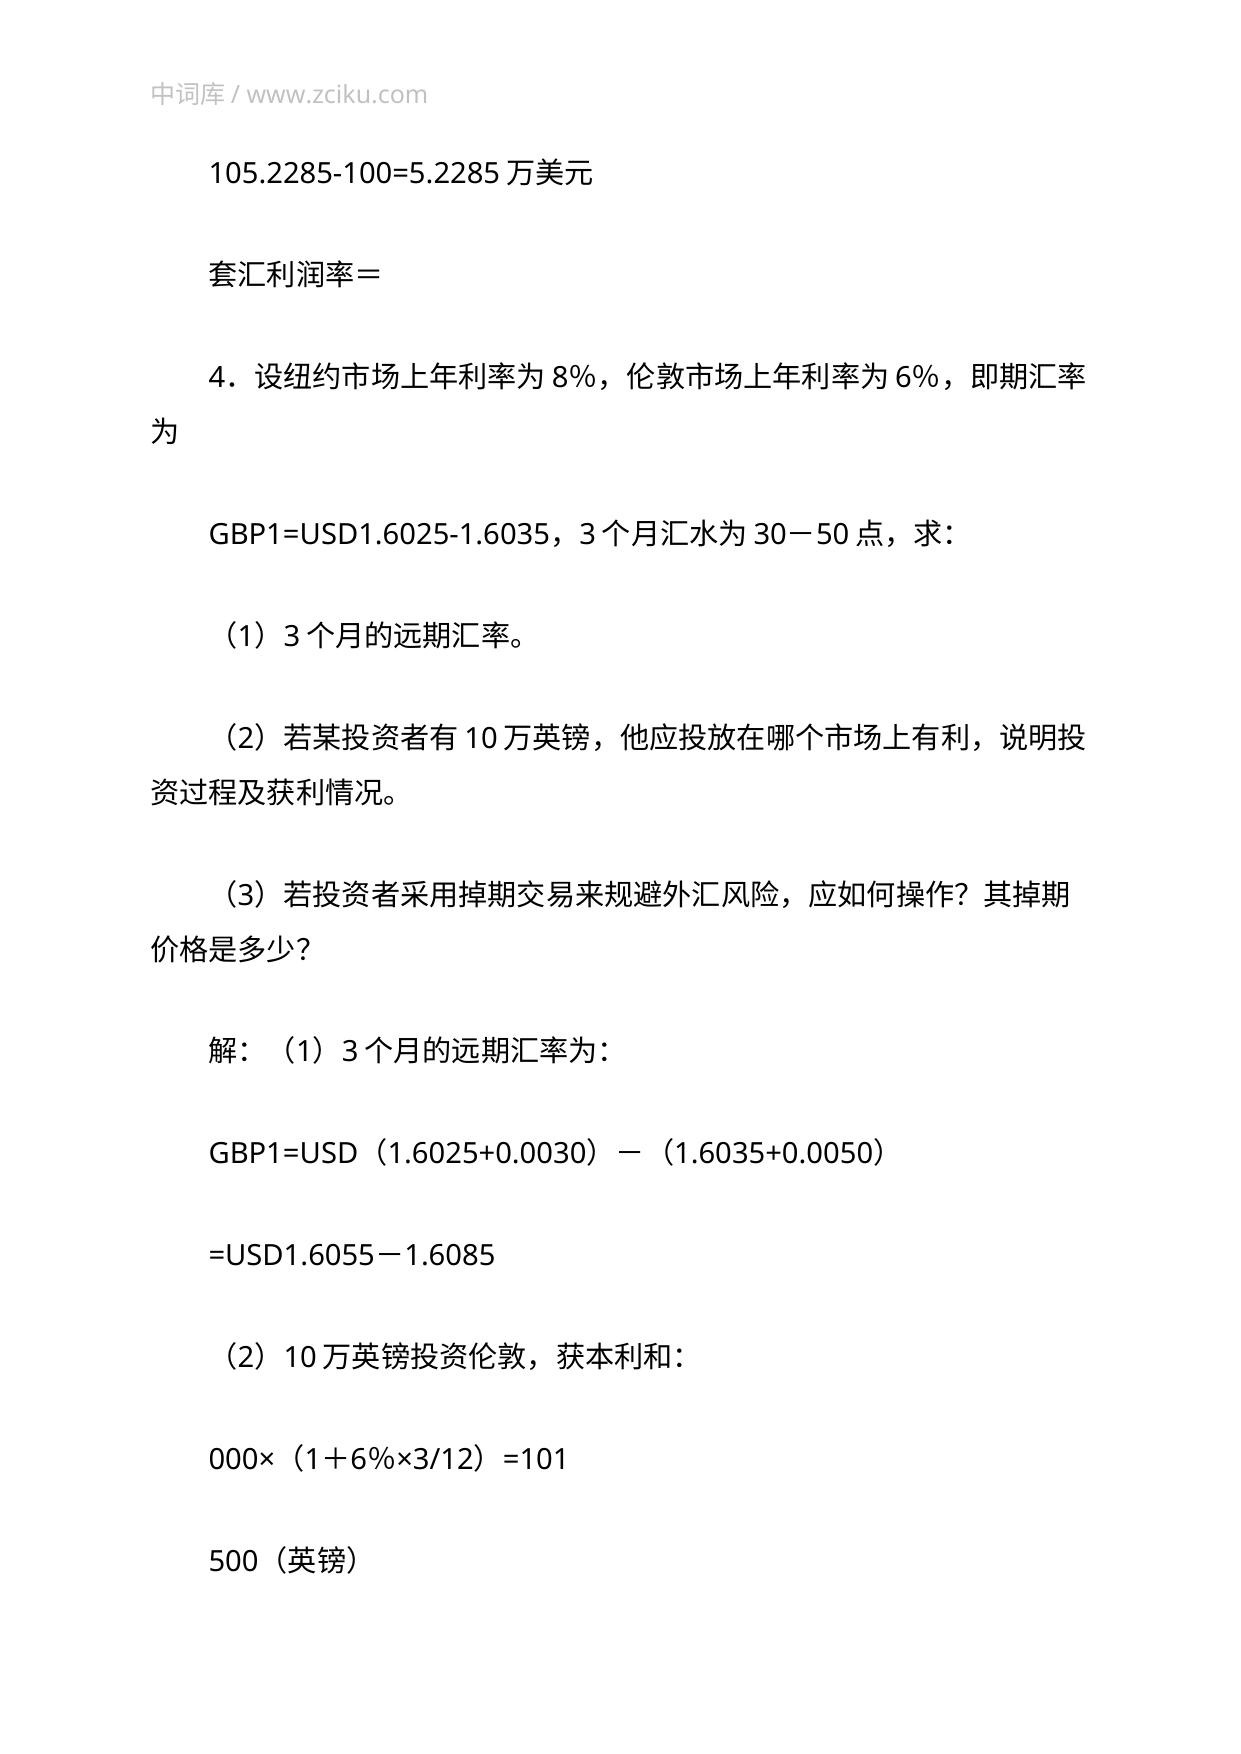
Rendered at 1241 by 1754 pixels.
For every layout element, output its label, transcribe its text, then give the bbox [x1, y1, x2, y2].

text GBP1=USD1.6025-1.6035，3个月汇水为30－50点，求： [150, 511, 1090, 553]
text 000×（1＋6％×3/12）=101 [150, 1436, 1090, 1478]
text GBP1=USD（1.6025+0.0030）－（1.6035+0.0050） [150, 1130, 1090, 1172]
text 4．设纽约市场上年利率为8％，伦敦市场上年利率为6％，即期汇率为 [150, 354, 1090, 451]
text （1）3个月的远期汇率。 [150, 612, 1090, 655]
text 解：（1）3个月的远期汇率为： [150, 1028, 1090, 1070]
text 套汇利润率＝ [150, 252, 1090, 294]
text （2）若某投资者有10万英镑，他应投放在哪个市场上有利，说明投资过程及获利情况。 [150, 714, 1090, 812]
text （2）10万英镑投资伦敦，获本利和： [150, 1334, 1090, 1376]
text 105.2285-100=5.2285万美元 [150, 150, 1090, 192]
text 500（英镑） [150, 1538, 1090, 1580]
text （3）若投资者采用掉期交易来规避外汇风险，应如何操作？其掉期价格是多少？ [150, 871, 1090, 968]
text =USD1.6055－1.6085 [150, 1232, 1090, 1274]
